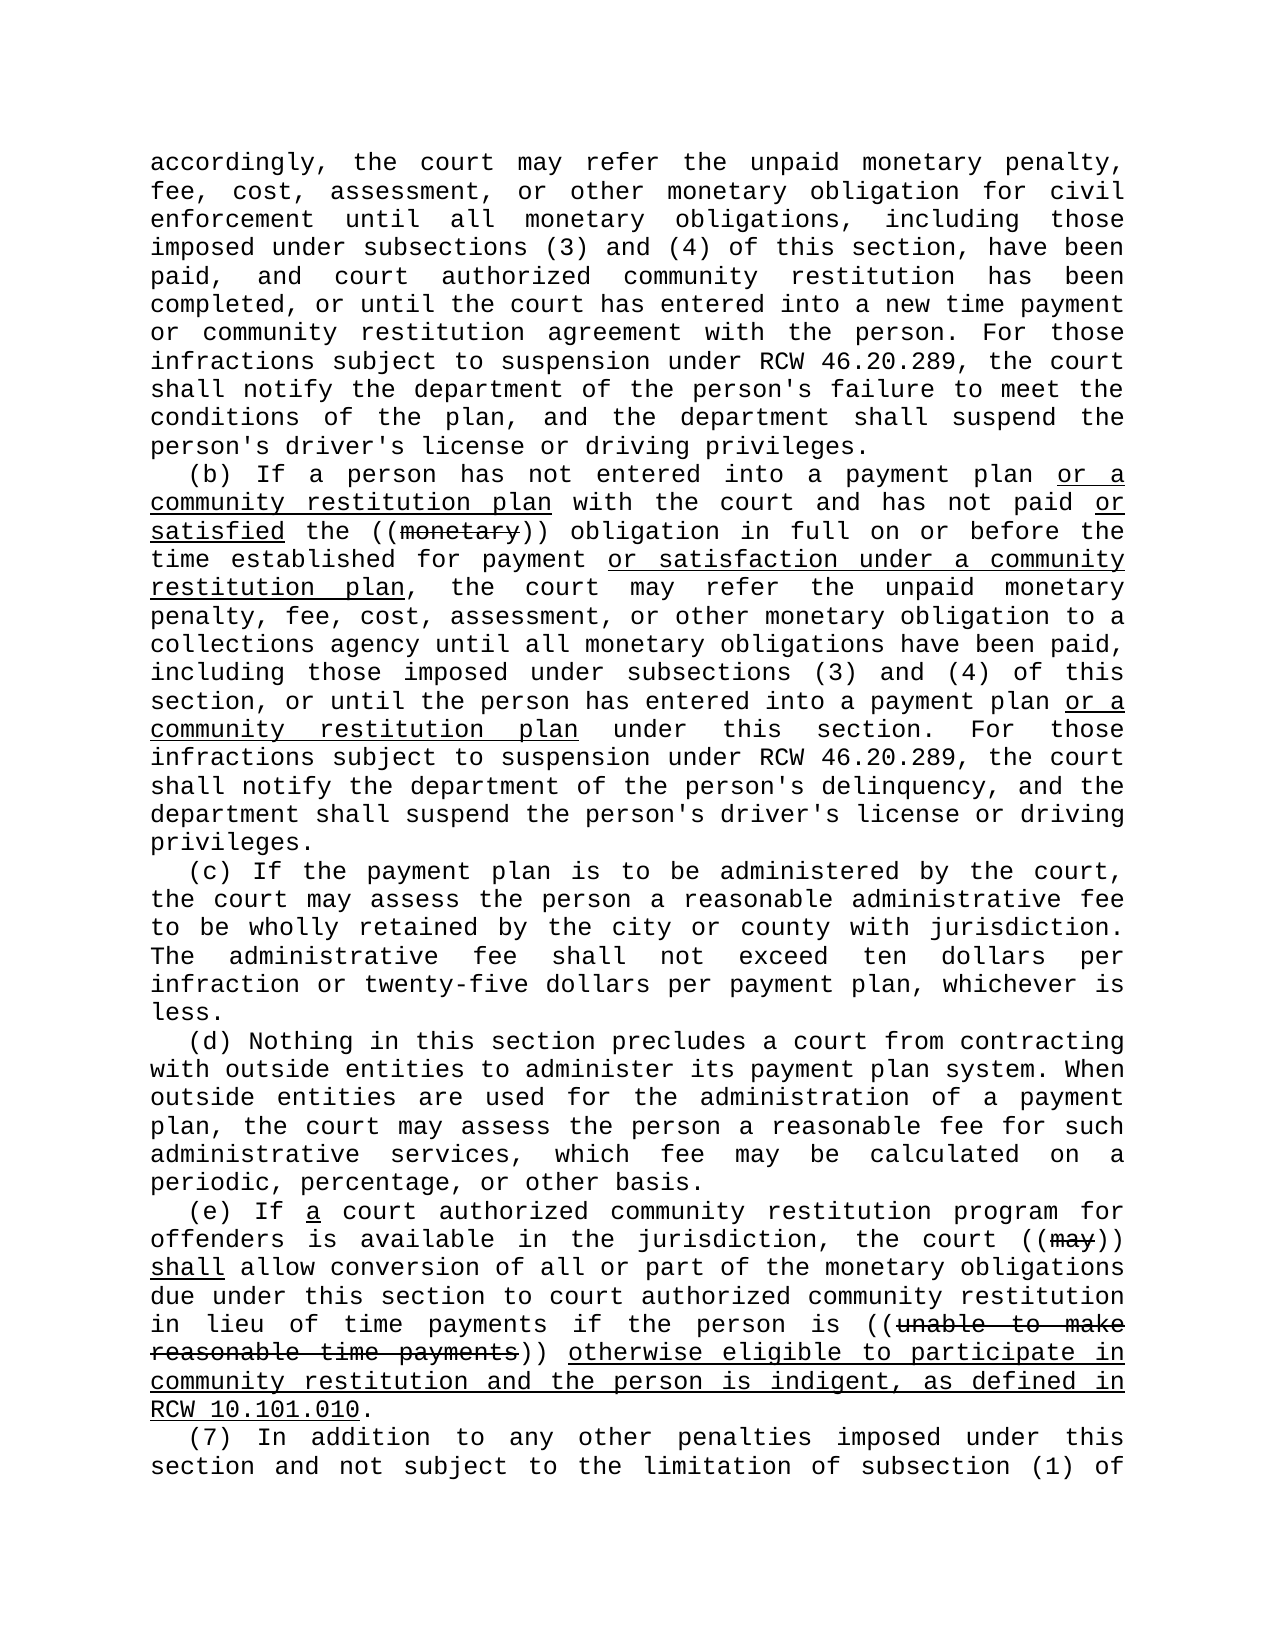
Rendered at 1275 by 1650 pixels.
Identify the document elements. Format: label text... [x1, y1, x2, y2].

text (c) If the payment plan is to be administered by the court, the court may assess the person a reasonable administrative fee to be wholly retained by the city or county with jurisdiction. The administrative fee shall not exceed ten dollars per infraction or twenty-five dollars per payment plan, whichever is less. [150, 858, 1125, 1028]
text (e) If a court authorized community restitution program for offenders is available in the jurisdiction, the court ((may)) shall allow conversion of all or part of the monetary obligations due under this section to court authorized community restitution in lieu of time payments if the person is ((unable to make reasonable time payments)) otherwise eligible to participate in community restitution and the person is indigent, as defined in RCW 10.101.010. [150, 1393, 1125, 1425]
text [150, 150, 1125, 462]
text (d) Nothing in this section precludes a court from contracting with outside entities to administer its payment plan system. When outside entities are used for the administration of a payment plan, the court may assess the person a reasonable fee for such administrative services, which fee may be calculated on a periodic, percentage, or other basis. [150, 1028, 1125, 1198]
text (e) If a court authorized community restitution program for offenders is available in the jurisdiction, the court ((may)) shall allow conversion of all or part of the monetary obligations due under this section to court authorized community restitution in lieu of time payments if the person is ((unable to make reasonable time payments)) otherwise eligible to participate in community restitution and the person is indigent, as defined in RCW 10.101.010. [150, 1198, 1125, 1391]
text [150, 1425, 1125, 1482]
text (b) If a person has not entered into a payment plan or a community restitution plan with the court and has not paid or satisfied the ((monetary)) obligation in full on or before the time established for payment or satisfaction under a community restitution plan, the court may refer the unpaid monetary penalty, fee, cost, assessment, or other monetary obligation to a collections agency until all monetary obligations have been paid, including those imposed under subsections (3) and (4) of this section, or until the person has entered into a payment plan or a community restitution plan under this section. For those infractions subject to suspension under RCW 46.20.289, the court shall notify the department of the person's delinquency, and the department shall suspend the person's driver's license or driving privileges. [150, 462, 1125, 858]
